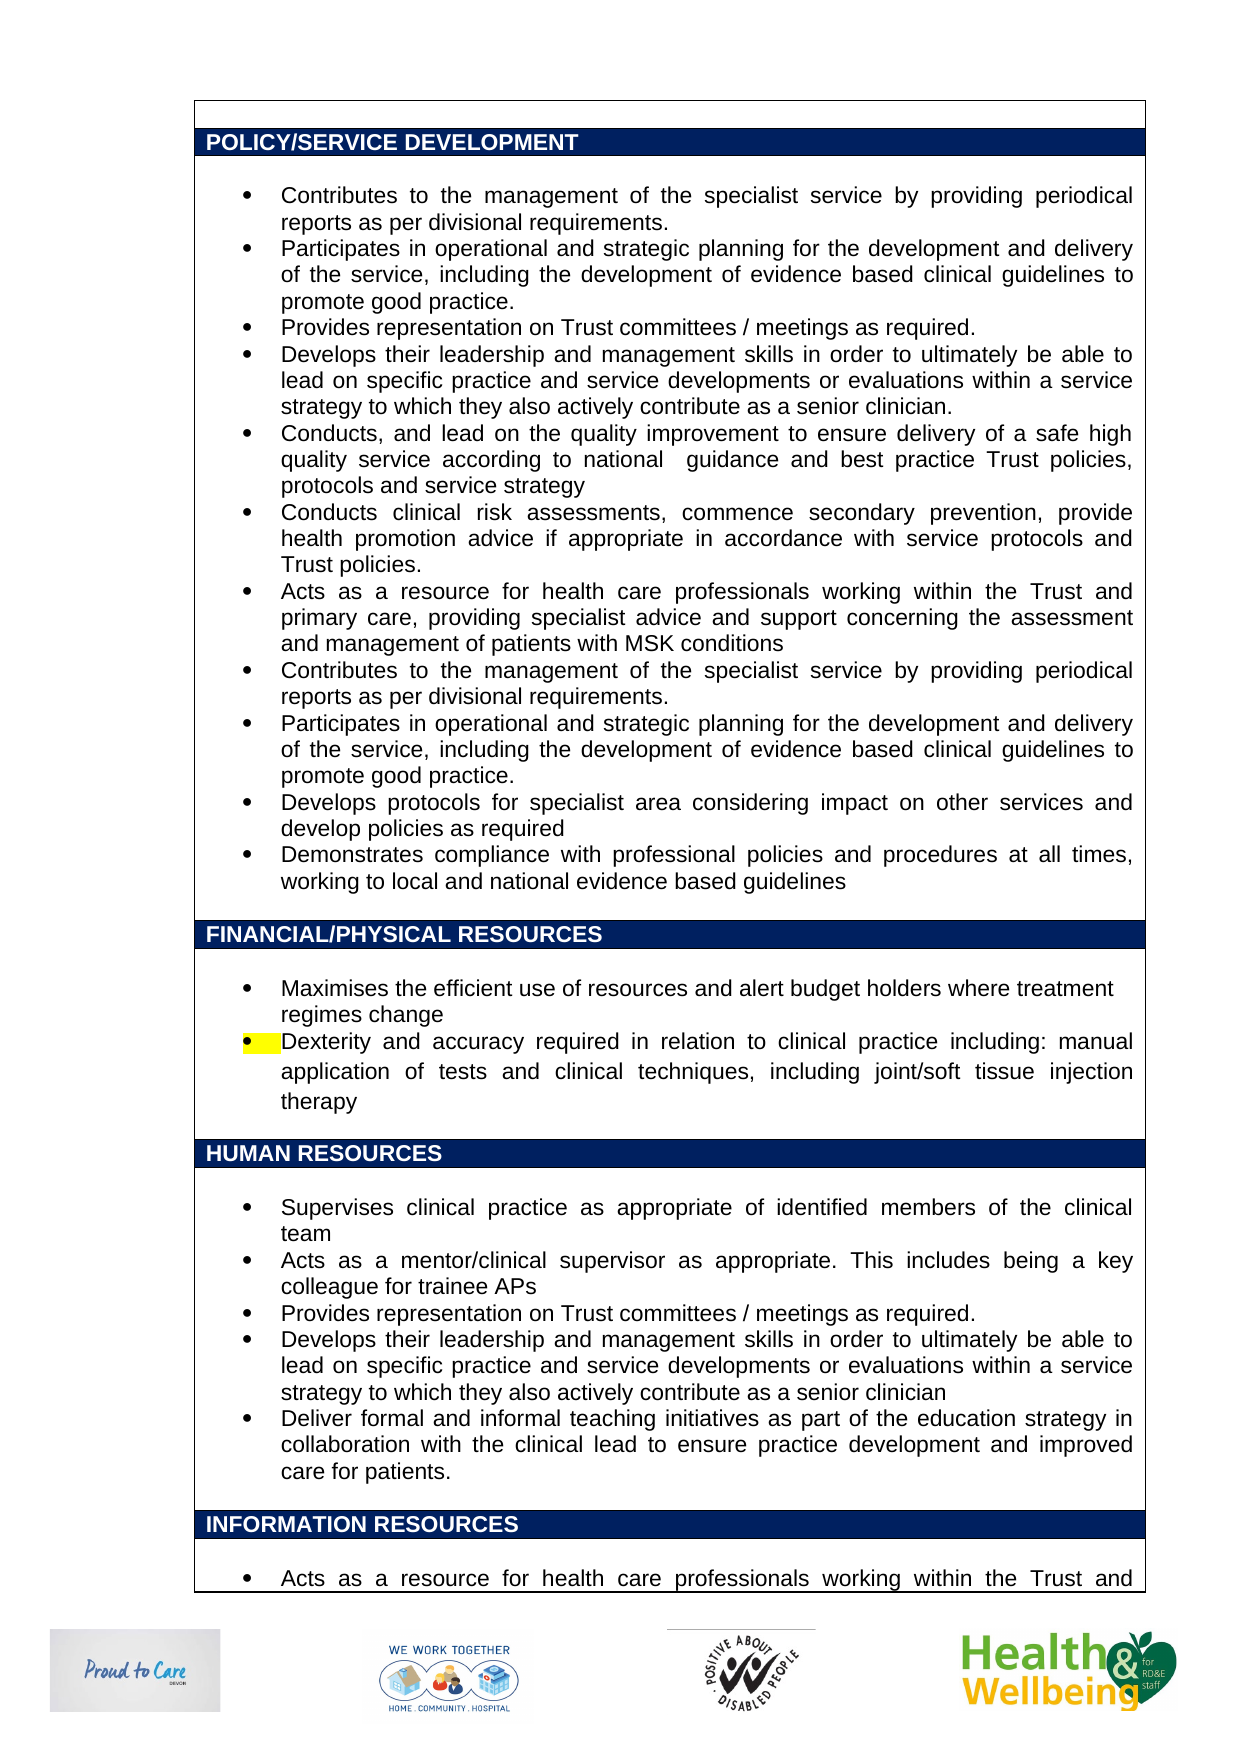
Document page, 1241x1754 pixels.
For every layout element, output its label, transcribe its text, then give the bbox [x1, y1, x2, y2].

table_cell Supervises clinical practice as appropriate of identified members of the clinical team Acts as a mentor/clinical supervisor as appropriate. This includes being a key colleague for trainee APs Provides representation on Trust committees / meetings as required. Develops their leadership and management skills in order to ultimately be able to lead on specific practice and service developments or evaluations within a service strategy to which they also actively contribute as a senior clinician Deliver formal and informal teaching initiatives as part of the education strategy in collaboration with the clinical lead to ensure practice development and improved care for patients. [195, 1168, 1145, 1510]
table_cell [195, 1539, 1145, 1591]
table_cell Maximises the efficient use of resources and alert budget holders where treatment regimes change Dexterity and accuracy required in relation to clinical practice including: manual application of tests and clinical techniques, including joint/soft tissue injection therapy [195, 949, 1145, 1139]
table_cell INFORMATION RESOURCES [195, 1511, 1145, 1538]
picture [665, 1629, 816, 1714]
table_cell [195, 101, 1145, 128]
table_cell Contributes to the management of the specialist service by providing periodical reports as per divisional requirements. Participates in operational and strategic planning for the development and delivery of the service, including the development of evidence based clinical guidelines to promote good practice. Provides representation on Trust committees / meetings as required. Develops their leadership and management skills in order to ultimately be able to lead on specific practice and service developments or evaluations within a service strategy to which they also actively contribute as a senior clinician. Conducts, and lead on the quality improvement to ensure delivery of a safe high quality service according to national guidance and best practice Trust policies, protocols and service strategy Conducts clinical risk assessments, commence secondary prevention, provide health promotion advice if appropriate in accordance with service protocols and Trust policies. Acts as a resource for health care professionals working within the Trust and primary care, providing specialist advice and support concerning the assessment and management of patients with MSK conditions Contributes to the management of the specialist service by providing periodical reports as per divisional requirements. Participates in operational and strategic planning for the development and delivery of the service, including the development of evidence based clinical guidelines to promote good practice. Develops protocols for specialist area considering impact on other services and develop policies as required Demonstrates compliance with professional policies and procedures at all times, working to local and national evidence based guidelines [195, 156, 1145, 920]
table_cell FINANCIAL/PHYSICAL RESOURCES [195, 921, 1145, 948]
table_cell HUMAN RESOURCES [195, 1140, 1145, 1167]
picture [48, 1629, 221, 1711]
picture [361, 1629, 534, 1724]
table_cell POLICY/SERVICE DEVELOPMENT [195, 129, 1145, 155]
